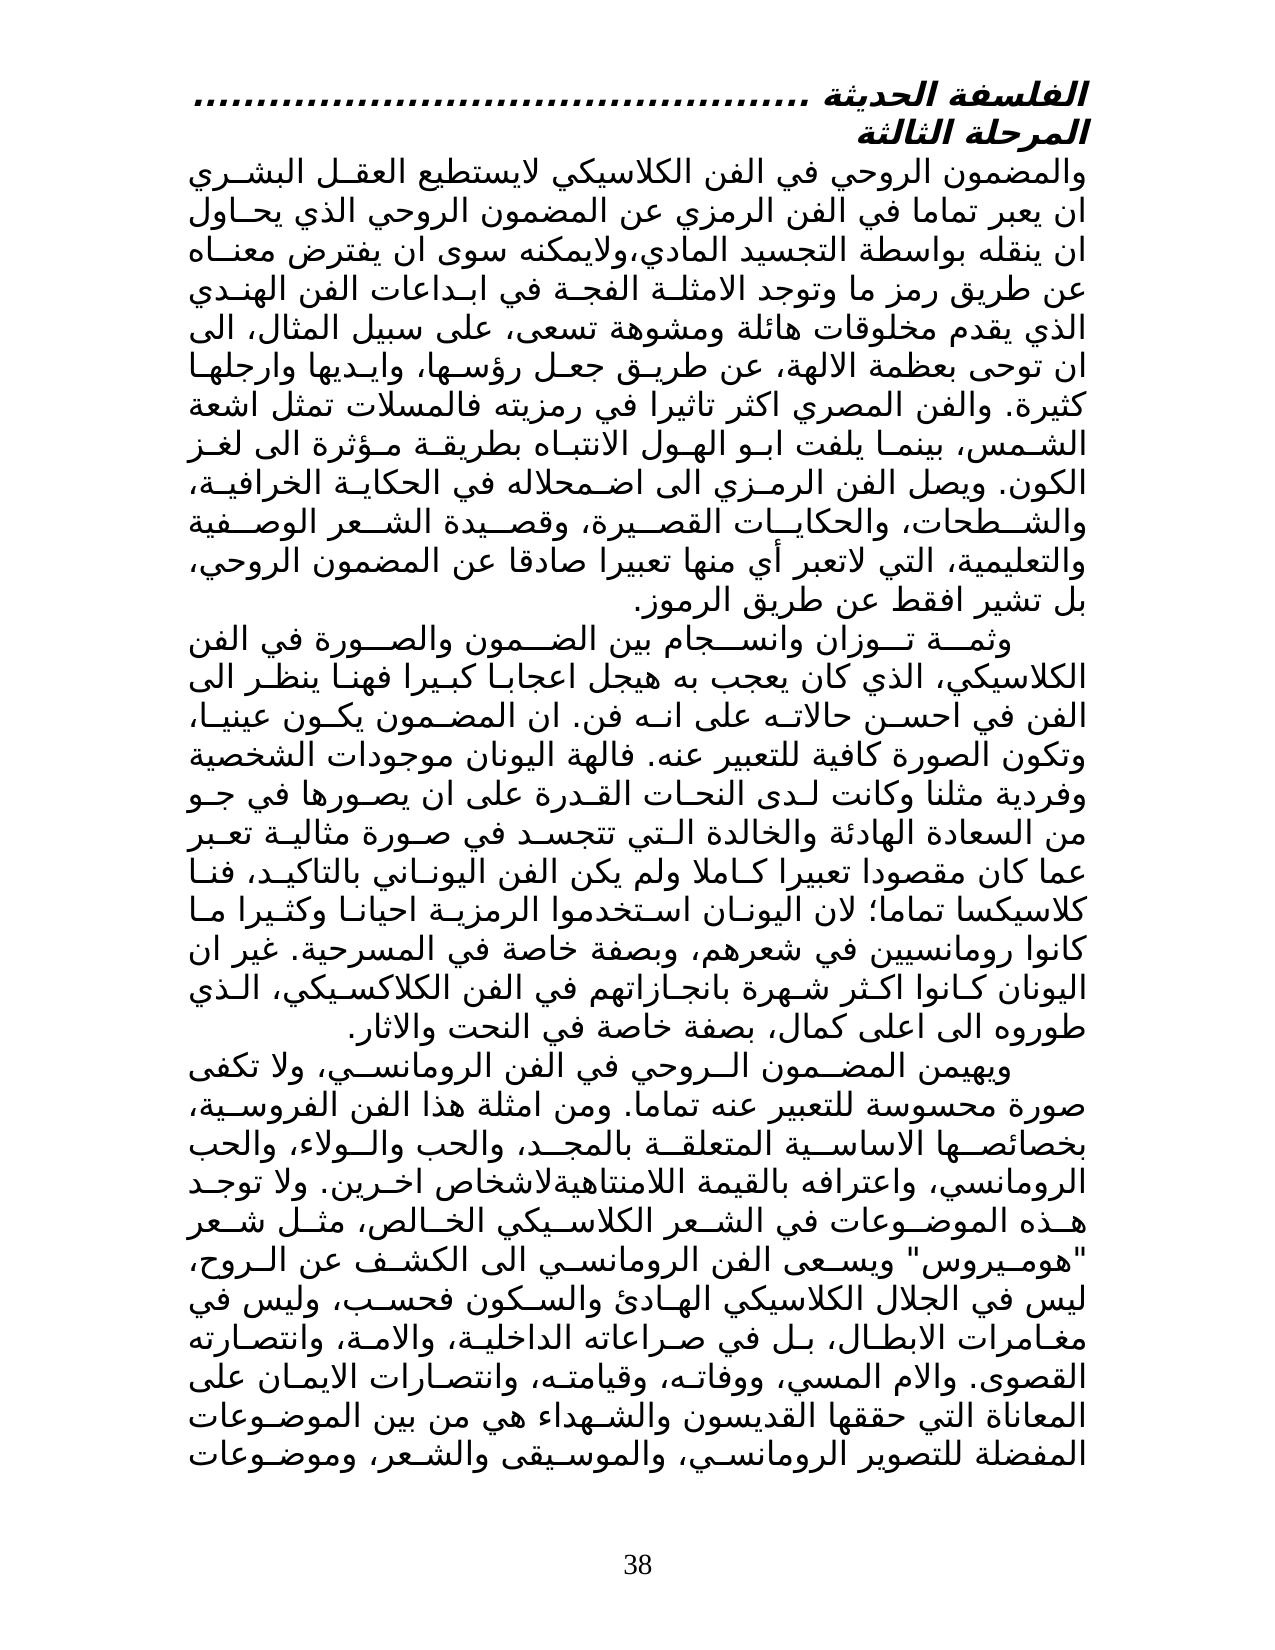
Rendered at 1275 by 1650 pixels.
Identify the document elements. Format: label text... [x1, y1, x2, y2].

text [187, 153, 1087, 619]
text وثمة توزان وانسجام بين الضمون والصورة في الفن الكلاسيكي، الذي كان يعجب به هيجل اعجابا كبيرا فهنا ينظر الى الفن في احسن حالاته على انه فن. ان المضمون يكون عينيا، وتكون الصورة كافية للتعبير عنه. فالهة اليونان موجودات الشخصية وفردية مثلنا وكانت لدى النحات القدرة على ان يصورها في جو من السعادة الهادئة والخالدة التي تتجسد في صورة مثالية تعبر عما كان مقصودا تعبيرا كاملا ولم يكن الفن اليوناني بالتاكيد، فنا كلاسيكسا تماما؛ لان اليونان استخدموا الرمزية احيانا وكثيرا ما كانوا رومانسيين في شعرهم، وبصفة خاصة في المسرحية. غير ان اليونان كانوا اكثر شهرة بانجازاتهم في الفن الكلاكسيكي، الذي طوروه الى اعلى كمال، بصفة خاصة في النحت والاثار. [187, 619, 1087, 1046]
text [187, 1046, 1087, 1474]
